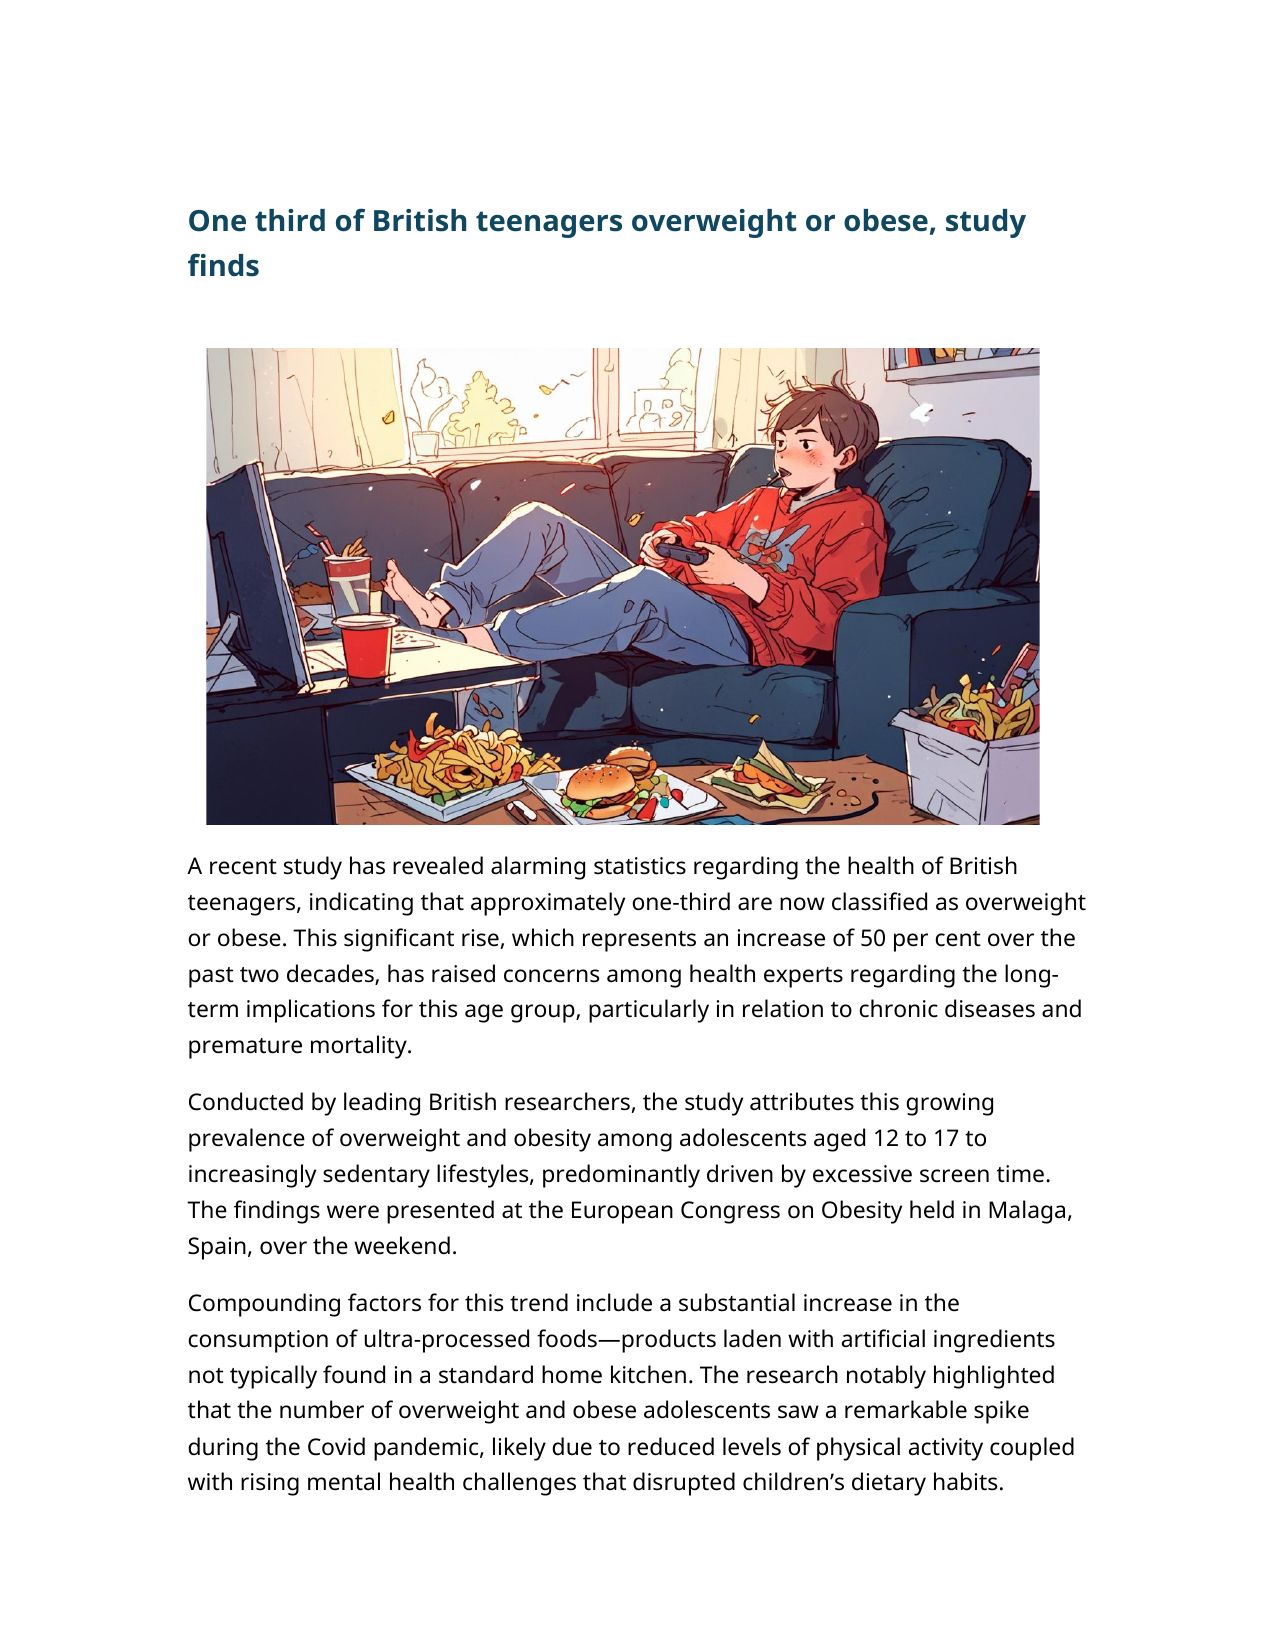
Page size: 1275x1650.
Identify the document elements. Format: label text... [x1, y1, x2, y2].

text Compounding factors for this trend include a substantial increase in the consumption of ultra-processed foods—products laden with artificial ingredients not typically found in a standard home kitchen. The research notably highlighted that the number of overweight and obese adolescents saw a remarkable spike during the Covid pandemic, likely due to reduced levels of physical activity coupled with rising mental health challenges that disrupted children’s dietary habits. [187, 1287, 1087, 1498]
text Conducted by leading British researchers, the study attributes this growing prevalence of overweight and obesity among adolescents aged 12 to 17 to increasingly sedentary lifestyles, predominantly driven by excessive screen time. The findings were presented at the European Congress on Obesity held in Malaga, Spain, over the weekend. [187, 1086, 1087, 1261]
picture [206, 348, 1040, 825]
subtitle One third of British teenagers overweight or obese, study finds [187, 200, 1087, 285]
text A recent study has revealed alarming statistics regarding the health of British teenagers, indicating that approximately one-third are now classified as overweight or obese. This significant rise, which represents an increase of 50 per cent over the past two decades, has raised concerns among health experts regarding the long-term implications for this age group, particularly in relation to chronic diseases and premature mortality. [187, 850, 1087, 1061]
